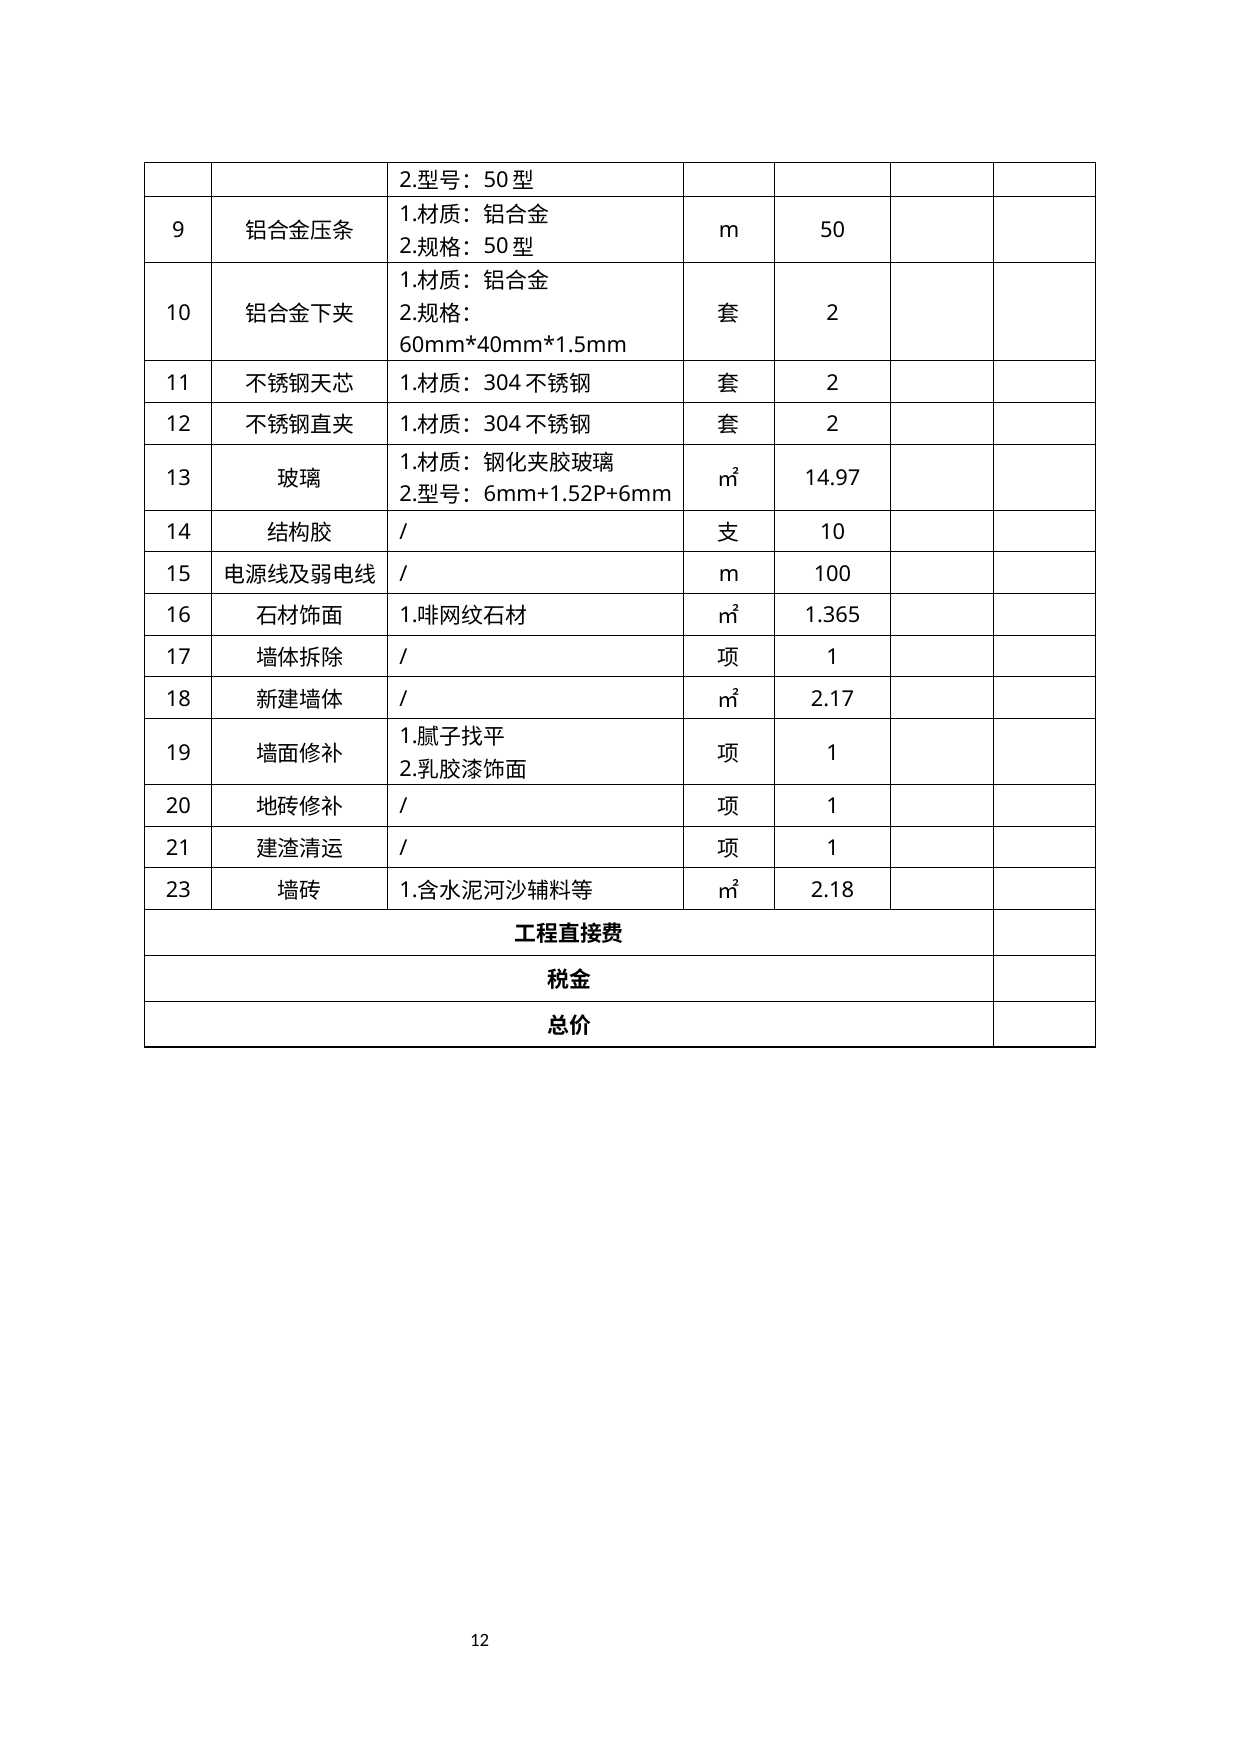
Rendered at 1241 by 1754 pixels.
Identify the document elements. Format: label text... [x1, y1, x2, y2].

table_cell 2.18 [775, 868, 890, 909]
table_cell 2 [775, 263, 890, 360]
table_cell 1.啡网纹石材 [388, 594, 683, 634]
table_cell 墙砖 [212, 868, 387, 909]
table_cell [994, 361, 1095, 402]
table_cell 11 [145, 361, 211, 402]
table_cell [994, 868, 1095, 909]
table_cell 项 [684, 719, 774, 784]
table_cell [891, 868, 993, 909]
table_cell 10 [775, 511, 890, 551]
table_cell [994, 403, 1095, 443]
table_cell 1.材质：304不锈钢 [388, 361, 683, 402]
table_cell [891, 361, 993, 402]
table_cell [891, 263, 993, 360]
table_cell [994, 1002, 1095, 1046]
table_cell 墙面修补 [212, 719, 387, 784]
table_cell 9 [145, 197, 211, 262]
table_cell [994, 827, 1095, 867]
table_cell 19 [145, 719, 211, 784]
table_cell [994, 636, 1095, 676]
table_cell 100 [775, 552, 890, 593]
table_cell [891, 552, 993, 593]
table_cell [891, 827, 993, 867]
table_cell / [388, 677, 683, 718]
table_cell 20 [145, 785, 211, 826]
table_cell 8 [145, 163, 211, 196]
table_cell 套 [684, 263, 774, 360]
table_cell 墙体拆除 [212, 636, 387, 676]
table_cell [891, 719, 993, 784]
table_cell 1.腻子找平 2.乳胶漆饰面 [388, 719, 683, 784]
table_cell 新建墙体 [212, 677, 387, 718]
table_cell 1 [775, 719, 890, 784]
table_cell m [684, 197, 774, 262]
table_cell 1.含水泥河沙辅料等 [388, 868, 683, 909]
table_cell m [684, 163, 774, 196]
table_cell 1.材质：304不锈钢 [388, 403, 683, 443]
table_cell 16 [145, 594, 211, 634]
table_cell 总价 [145, 1002, 993, 1046]
table_cell ㎡ [684, 594, 774, 634]
table_cell 项 [684, 636, 774, 676]
table_cell 1.材质：铝合金 2.规格：50型 [388, 197, 683, 262]
table_cell 不锈钢天芯 [212, 361, 387, 402]
table_cell 23 [145, 868, 211, 909]
table_cell 2 [775, 403, 890, 443]
table_cell ㎡ [684, 868, 774, 909]
table_cell [994, 956, 1095, 1001]
table_cell [891, 163, 993, 196]
table_cell / [388, 636, 683, 676]
table_cell [891, 594, 993, 634]
table_cell [994, 594, 1095, 634]
table_cell 21 [145, 827, 211, 867]
table_cell [994, 511, 1095, 551]
table_cell 1.材质：钢化夹胶玻璃 2.型号：6mm+1.52P+6mm [388, 445, 683, 509]
table_cell [994, 445, 1095, 509]
table_cell 50 [775, 197, 890, 262]
table_cell 工程直接费 [145, 910, 993, 955]
table_cell m [684, 552, 774, 593]
table_cell 1 [775, 636, 890, 676]
table_cell 建渣清运 [212, 827, 387, 867]
table_cell [994, 677, 1095, 718]
table_cell 税金 [145, 956, 993, 1001]
table_cell 套 [684, 361, 774, 402]
table_cell 电源线及弱电线 [212, 552, 387, 593]
table_cell 1.材质：铝合金 2.型号：50型 [388, 163, 683, 196]
table_cell [994, 785, 1095, 826]
table_cell 25 [775, 163, 890, 196]
table_cell 18 [145, 677, 211, 718]
table_cell 铝合金压条 [212, 197, 387, 262]
table_cell / [388, 552, 683, 593]
table_cell [891, 785, 993, 826]
table_cell 铝合金压座 [212, 163, 387, 196]
table_cell 支 [684, 511, 774, 551]
table_cell 铝合金下夹 [212, 263, 387, 360]
table_cell 套 [684, 403, 774, 443]
table_cell [891, 445, 993, 509]
table_cell [891, 403, 993, 443]
table_cell 石材饰面 [212, 594, 387, 634]
table_cell / [388, 785, 683, 826]
table_cell 17 [145, 636, 211, 676]
table_cell [994, 910, 1095, 955]
table_cell / [388, 511, 683, 551]
table_cell 不锈钢直夹 [212, 403, 387, 443]
table_cell [891, 636, 993, 676]
table_cell [994, 163, 1095, 196]
table_cell [994, 263, 1095, 360]
table_cell 1.材质：铝合金 2.规格：60mm*40mm*1.5mm [388, 263, 683, 360]
table_cell 12 [145, 403, 211, 443]
table_cell 13 [145, 445, 211, 509]
table_cell 14 [145, 511, 211, 551]
table_cell 项 [684, 827, 774, 867]
table_cell 14.97 [775, 445, 890, 509]
table_cell 1 [775, 785, 890, 826]
table_cell 项 [684, 785, 774, 826]
table_cell 地砖修补 [212, 785, 387, 826]
table_cell 1.365 [775, 594, 890, 634]
table_cell / [388, 827, 683, 867]
table_cell [891, 511, 993, 551]
table_cell 1 [775, 827, 890, 867]
table_cell 2 [775, 361, 890, 402]
table_cell 10 [145, 263, 211, 360]
table_cell ㎡ [684, 677, 774, 718]
table_cell [891, 197, 993, 262]
table_cell [994, 552, 1095, 593]
table_cell [891, 677, 993, 718]
table_cell ㎡ [684, 445, 774, 509]
table_cell [994, 197, 1095, 262]
table_cell 结构胶 [212, 511, 387, 551]
table_cell 玻璃 [212, 445, 387, 509]
table_cell 2.17 [775, 677, 890, 718]
table_cell 15 [145, 552, 211, 593]
table_cell [994, 719, 1095, 784]
